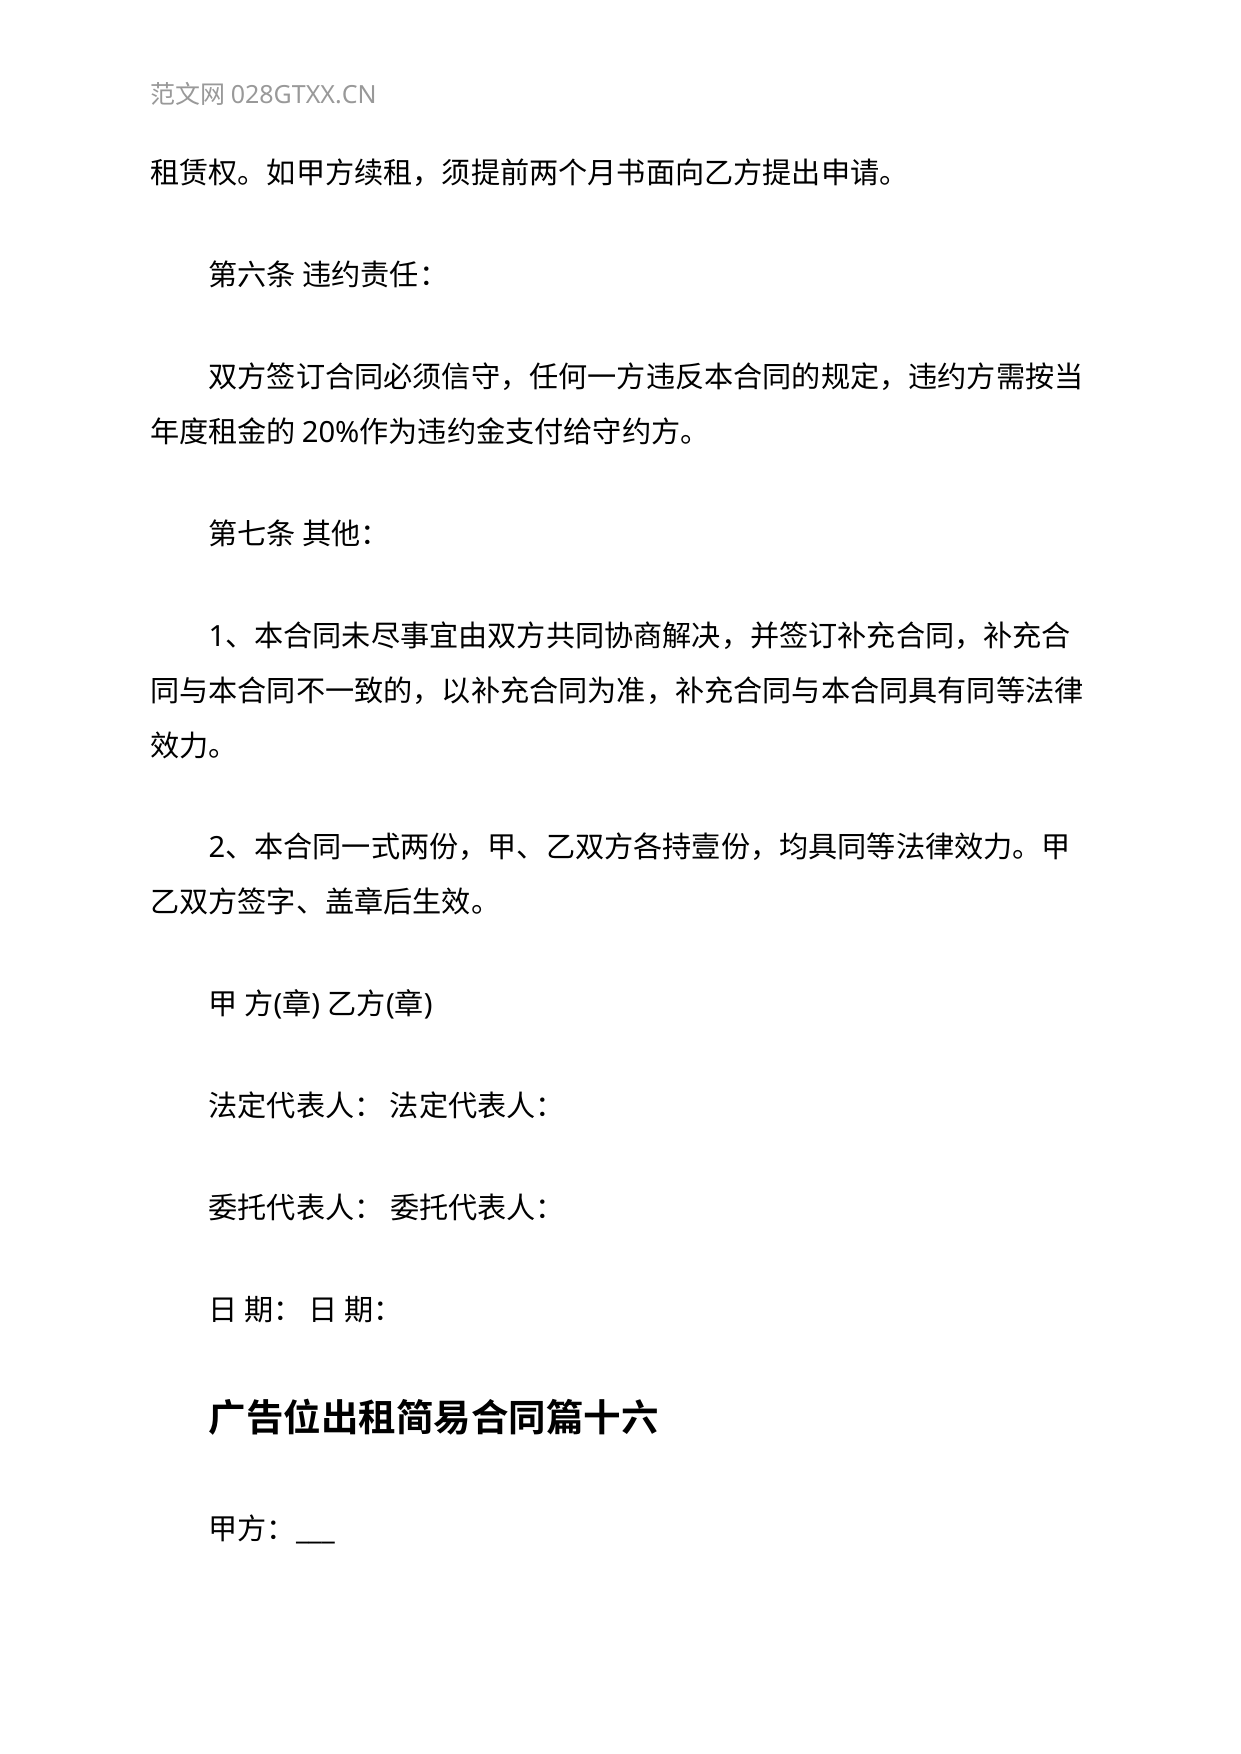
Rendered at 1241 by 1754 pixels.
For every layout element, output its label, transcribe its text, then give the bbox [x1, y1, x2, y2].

text 1、本合同未尽事宜由双方共同协商解决，并签订补充合同，补充合同与本合同不一致的，以补充合同为准，补充合同与本合同具有同等法律效力。 [150, 612, 1090, 764]
text 日 期： 日 期： [150, 1286, 1090, 1328]
text 第七条 其他： [150, 510, 1090, 553]
text 双方签订合同必须信守，任何一方违反本合同的规定，违约方需按当年度租金的20%作为违约金支付给守约方。 [150, 353, 1090, 451]
text 甲方：___ [150, 1505, 1090, 1548]
text 委托代表人： 委托代表人： [150, 1184, 1090, 1227]
text 广告位出租简易合同篇十六 [150, 1388, 1090, 1442]
text 甲 方(章) 乙方(章) [150, 981, 1090, 1023]
text 第六条 违约责任： [150, 252, 1090, 294]
text 2、本合同一式两份，甲、乙双方各持壹份，均具同等法律效力。甲乙双方签字、盖章后生效。 [150, 824, 1090, 921]
text 法定代表人： 法定代表人： [150, 1083, 1090, 1125]
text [150, 150, 1090, 192]
